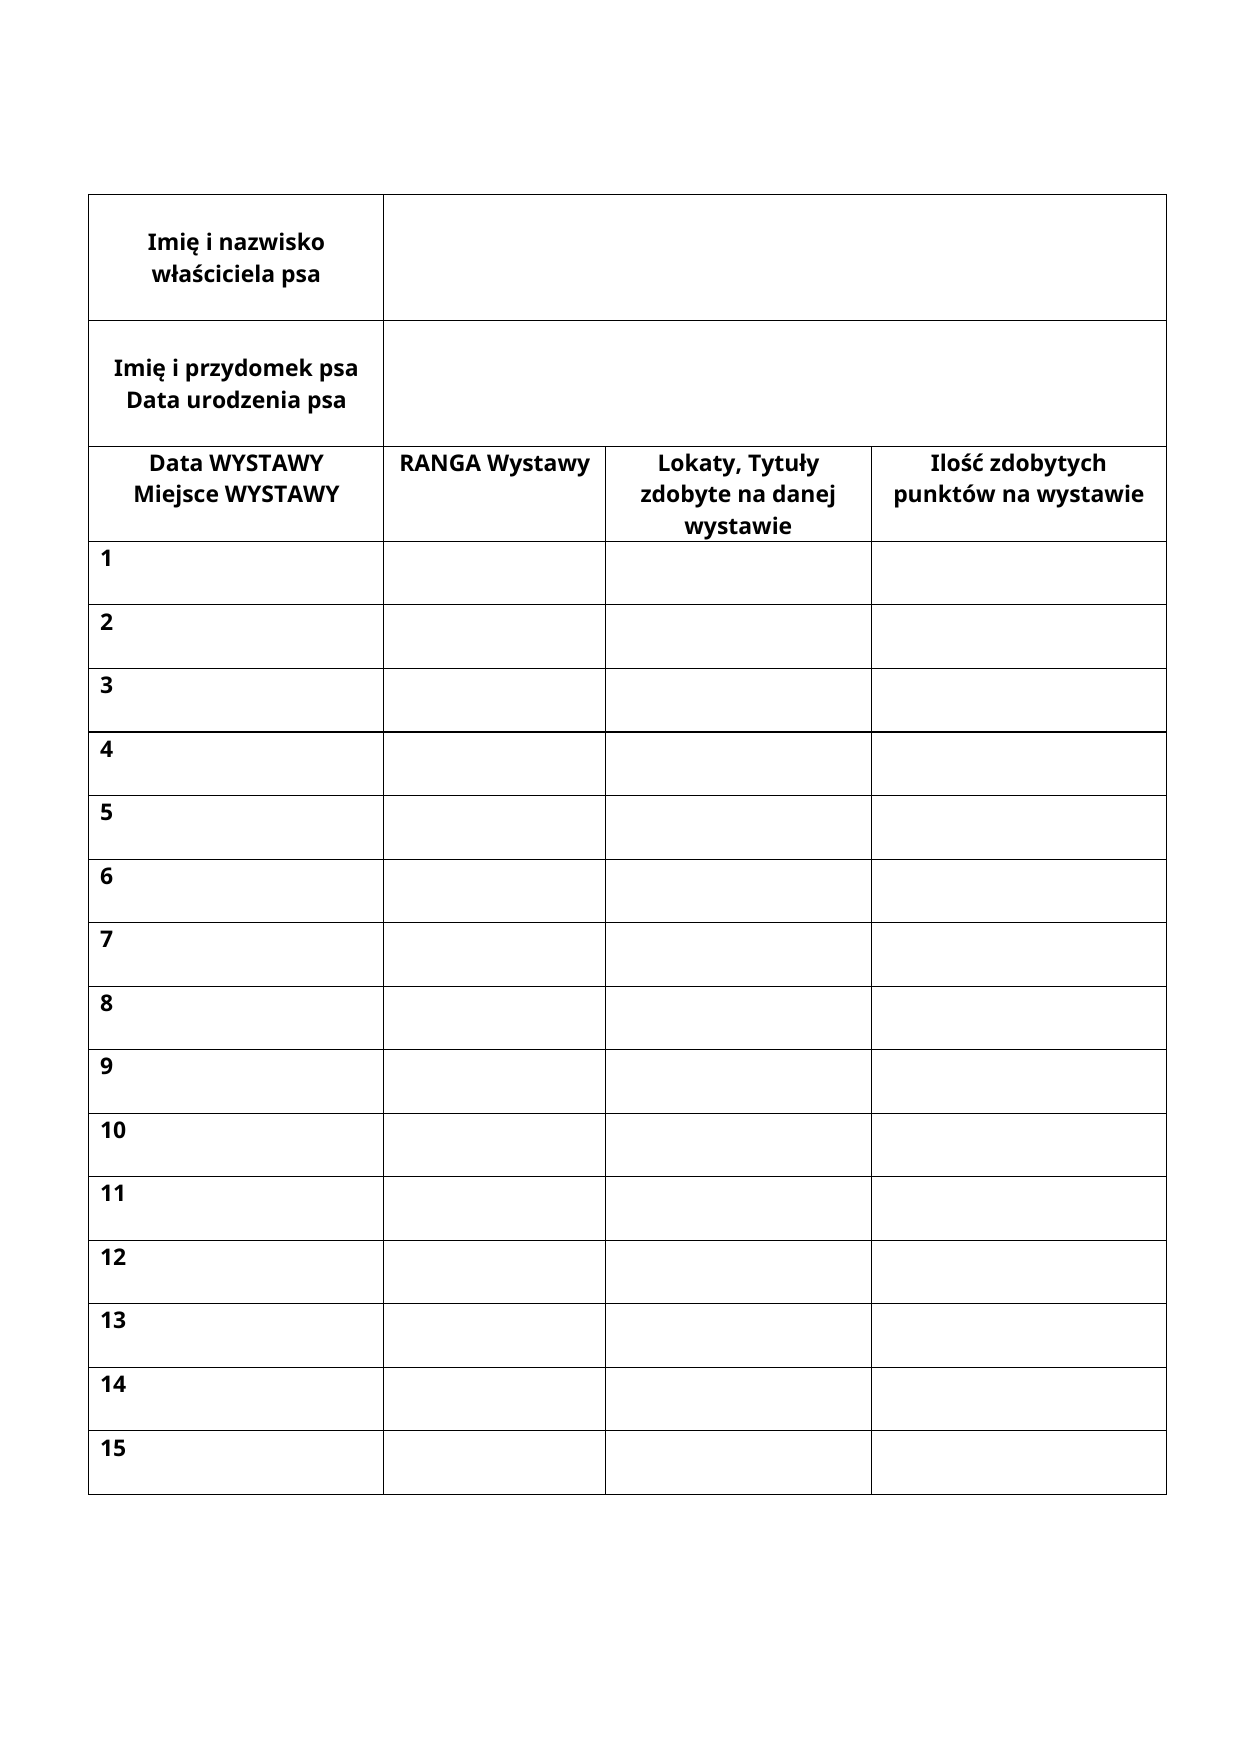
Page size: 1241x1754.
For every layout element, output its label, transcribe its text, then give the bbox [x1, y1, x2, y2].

table_cell [606, 987, 871, 1049]
table_cell [606, 923, 871, 986]
table_cell 11 [89, 1177, 383, 1240]
table_header Imię i nazwisko właściciela psa [89, 195, 383, 320]
table_cell [384, 1177, 605, 1240]
table_cell Imię i przydomek psa Data urodzenia psa [89, 321, 383, 446]
table_cell [384, 542, 605, 604]
table_cell [606, 733, 871, 795]
table_cell 14 [89, 1368, 383, 1430]
table_cell 2 [89, 605, 383, 668]
table_cell [606, 542, 871, 604]
table_cell Lokaty, Tytuły zdobyte na danej wystawie [606, 447, 871, 541]
table_cell [384, 1304, 605, 1367]
table_cell [872, 796, 1166, 858]
table_cell [384, 1241, 605, 1303]
table_cell 1 [89, 542, 383, 604]
table_cell [606, 1304, 871, 1367]
table_cell 5 [89, 796, 383, 858]
table_cell 7 [89, 923, 383, 986]
table_cell 3 [89, 669, 383, 731]
table_cell [872, 987, 1166, 1049]
table_cell [606, 605, 871, 668]
table_cell 4 [89, 733, 383, 795]
table_cell [606, 1114, 871, 1176]
table_cell [384, 796, 605, 858]
table_cell [872, 1050, 1166, 1113]
table_cell 6 [89, 860, 383, 922]
table_cell [606, 860, 871, 922]
table_cell [384, 1114, 605, 1176]
table_cell [384, 987, 605, 1049]
table_cell [872, 1304, 1166, 1367]
table_cell RANGA Wystawy [384, 447, 605, 541]
table_cell [872, 923, 1166, 986]
table_cell 15 [89, 1431, 383, 1494]
table_cell Ilość zdobytych punktów na wystawie [872, 447, 1166, 541]
table_cell [872, 1368, 1166, 1430]
table_cell [872, 860, 1166, 922]
table_cell [872, 669, 1166, 731]
table_cell [384, 669, 605, 731]
table_cell Data WYSTAWY Miejsce WYSTAWY [89, 447, 383, 541]
table_cell [606, 1050, 871, 1113]
table_cell [384, 923, 605, 986]
table_cell [384, 1431, 605, 1494]
table_cell 9 [89, 1050, 383, 1113]
table_cell 10 [89, 1114, 383, 1176]
table_cell [872, 733, 1166, 795]
table_cell [384, 1050, 605, 1113]
table_cell [384, 733, 605, 795]
table_cell [606, 796, 871, 858]
table_cell [384, 860, 605, 922]
table_cell [384, 1368, 605, 1430]
table_header [384, 195, 1166, 320]
table_cell [606, 1368, 871, 1430]
table_cell [872, 1431, 1166, 1494]
table_cell [606, 1177, 871, 1240]
table_cell [872, 605, 1166, 668]
table_cell [872, 1114, 1166, 1176]
table_cell 12 [89, 1241, 383, 1303]
table_cell [872, 542, 1166, 604]
table_cell [384, 605, 605, 668]
table_cell 8 [89, 987, 383, 1049]
table_cell 13 [89, 1304, 383, 1367]
table_cell [606, 1241, 871, 1303]
table_cell [384, 321, 1166, 446]
table_cell [606, 1431, 871, 1494]
table_cell [872, 1241, 1166, 1303]
table_cell [606, 669, 871, 731]
table_cell [872, 1177, 1166, 1240]
